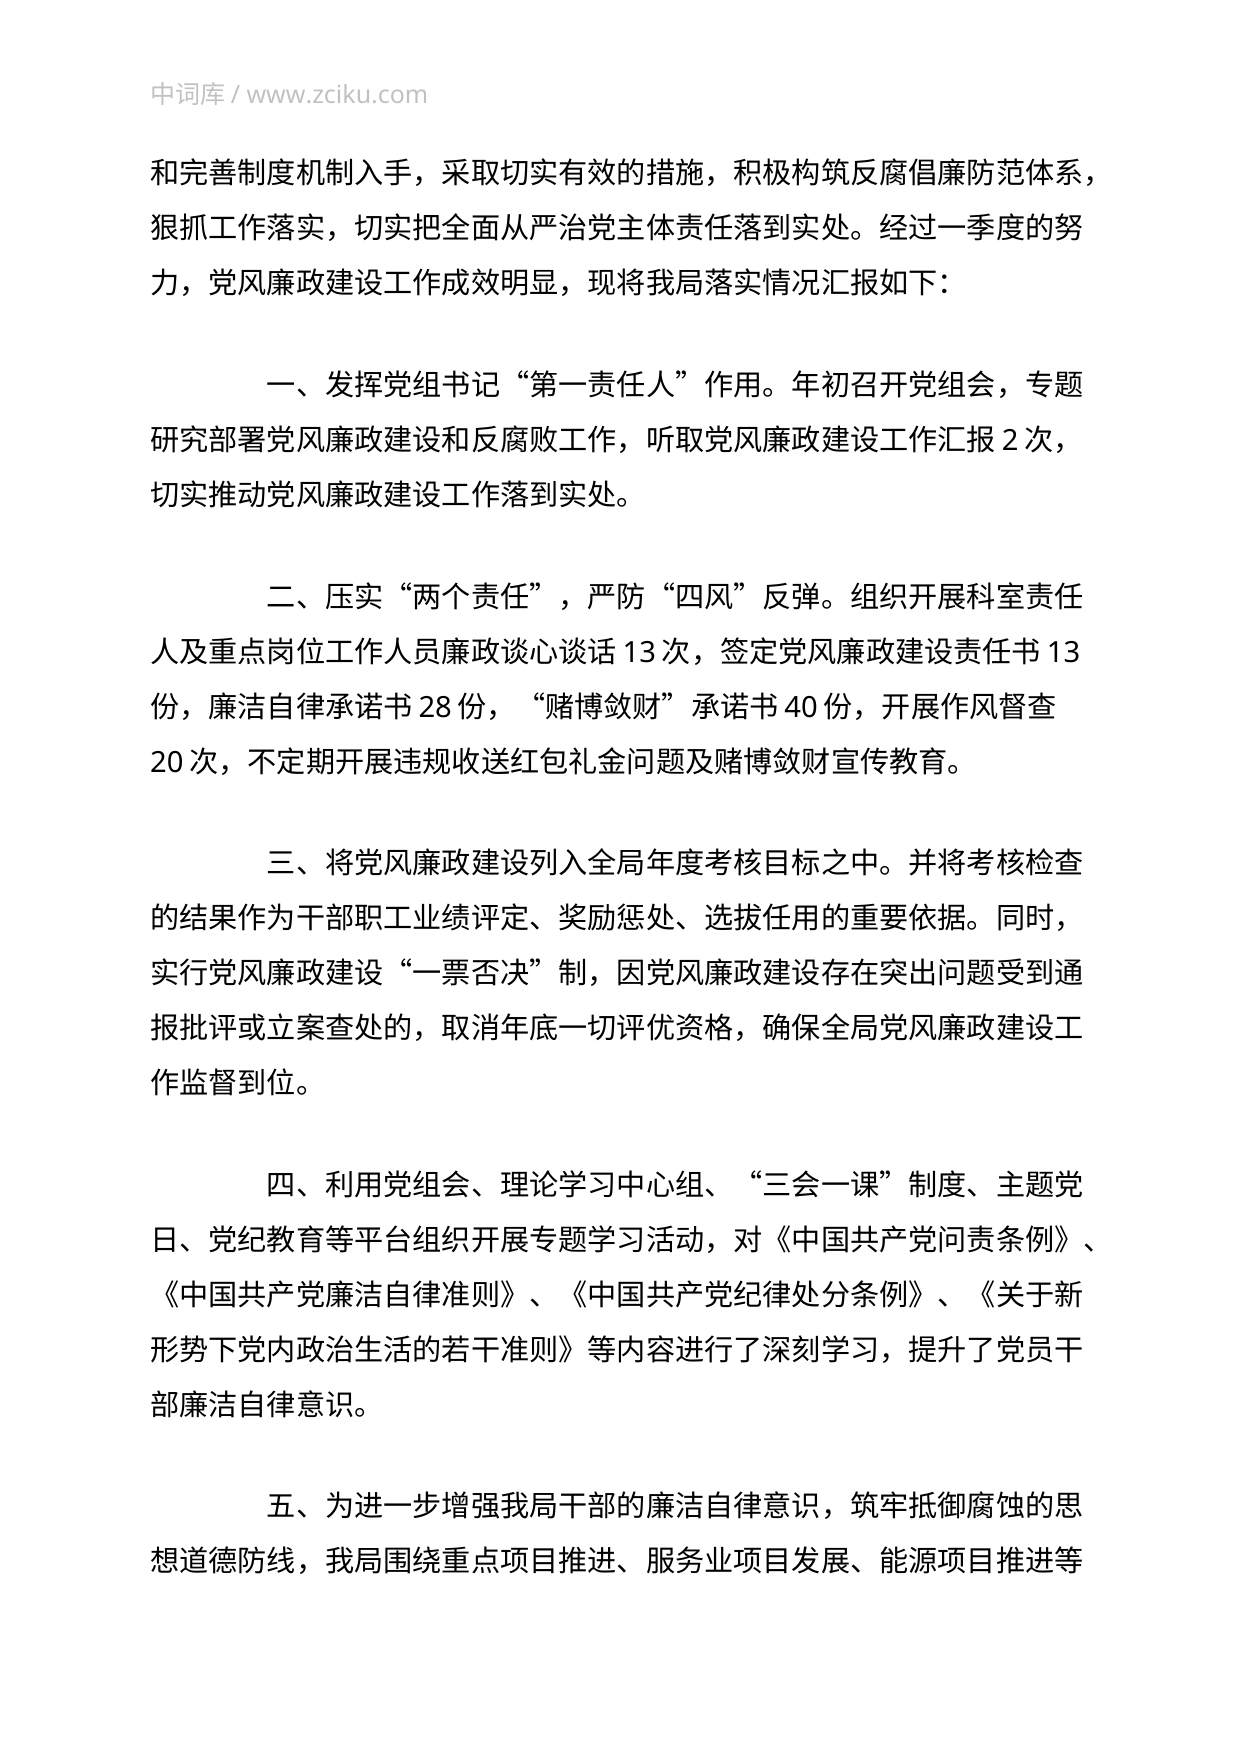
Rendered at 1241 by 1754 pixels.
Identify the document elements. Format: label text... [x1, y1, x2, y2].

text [150, 1483, 1090, 1580]
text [150, 150, 1090, 302]
text 二、压实“两个责任”，严防“四风”反弹。组织开展科室责任人及重点岗位工作人员廉政谈心谈话13次，签定党风廉政建设责任书13份，廉洁自律承诺书28份，“赌博敛财”承诺书40份，开展作风督查20次，不定期开展违规收送红包礼金问题及赌博敛财宣传教育。 [150, 573, 1090, 781]
text 四、利用党组会、理论学习中心组、“三会一课”制度、主题党日、党纪教育等平台组织开展专题学习活动，对《中国共产党问责条例》、《中国共产党廉洁自律准则》、《中国共产党纪律处分条例》、《关于新形势下党内政治生活的若干准则》等内容进行了深刻学习，提升了党员干部廉洁自律意识。 [150, 1161, 1090, 1423]
text 一、发挥党组书记“第一责任人”作用。年初召开党组会，专题研究部署党风廉政建设和反腐败工作，听取党风廉政建设工作汇报2次，切实推动党风廉政建设工作落到实处。 [150, 362, 1090, 514]
text 三、将党风廉政建设列入全局年度考核目标之中。并将考核检查的结果作为干部职工业绩评定、奖励惩处、选拔任用的重要依据。同时，实行党风廉政建设“一票否决”制，因党风廉政建设存在突出问题受到通报批评或立案查处的，取消年底一切评优资格，确保全局党风廉政建设工作监督到位。 [150, 840, 1090, 1102]
